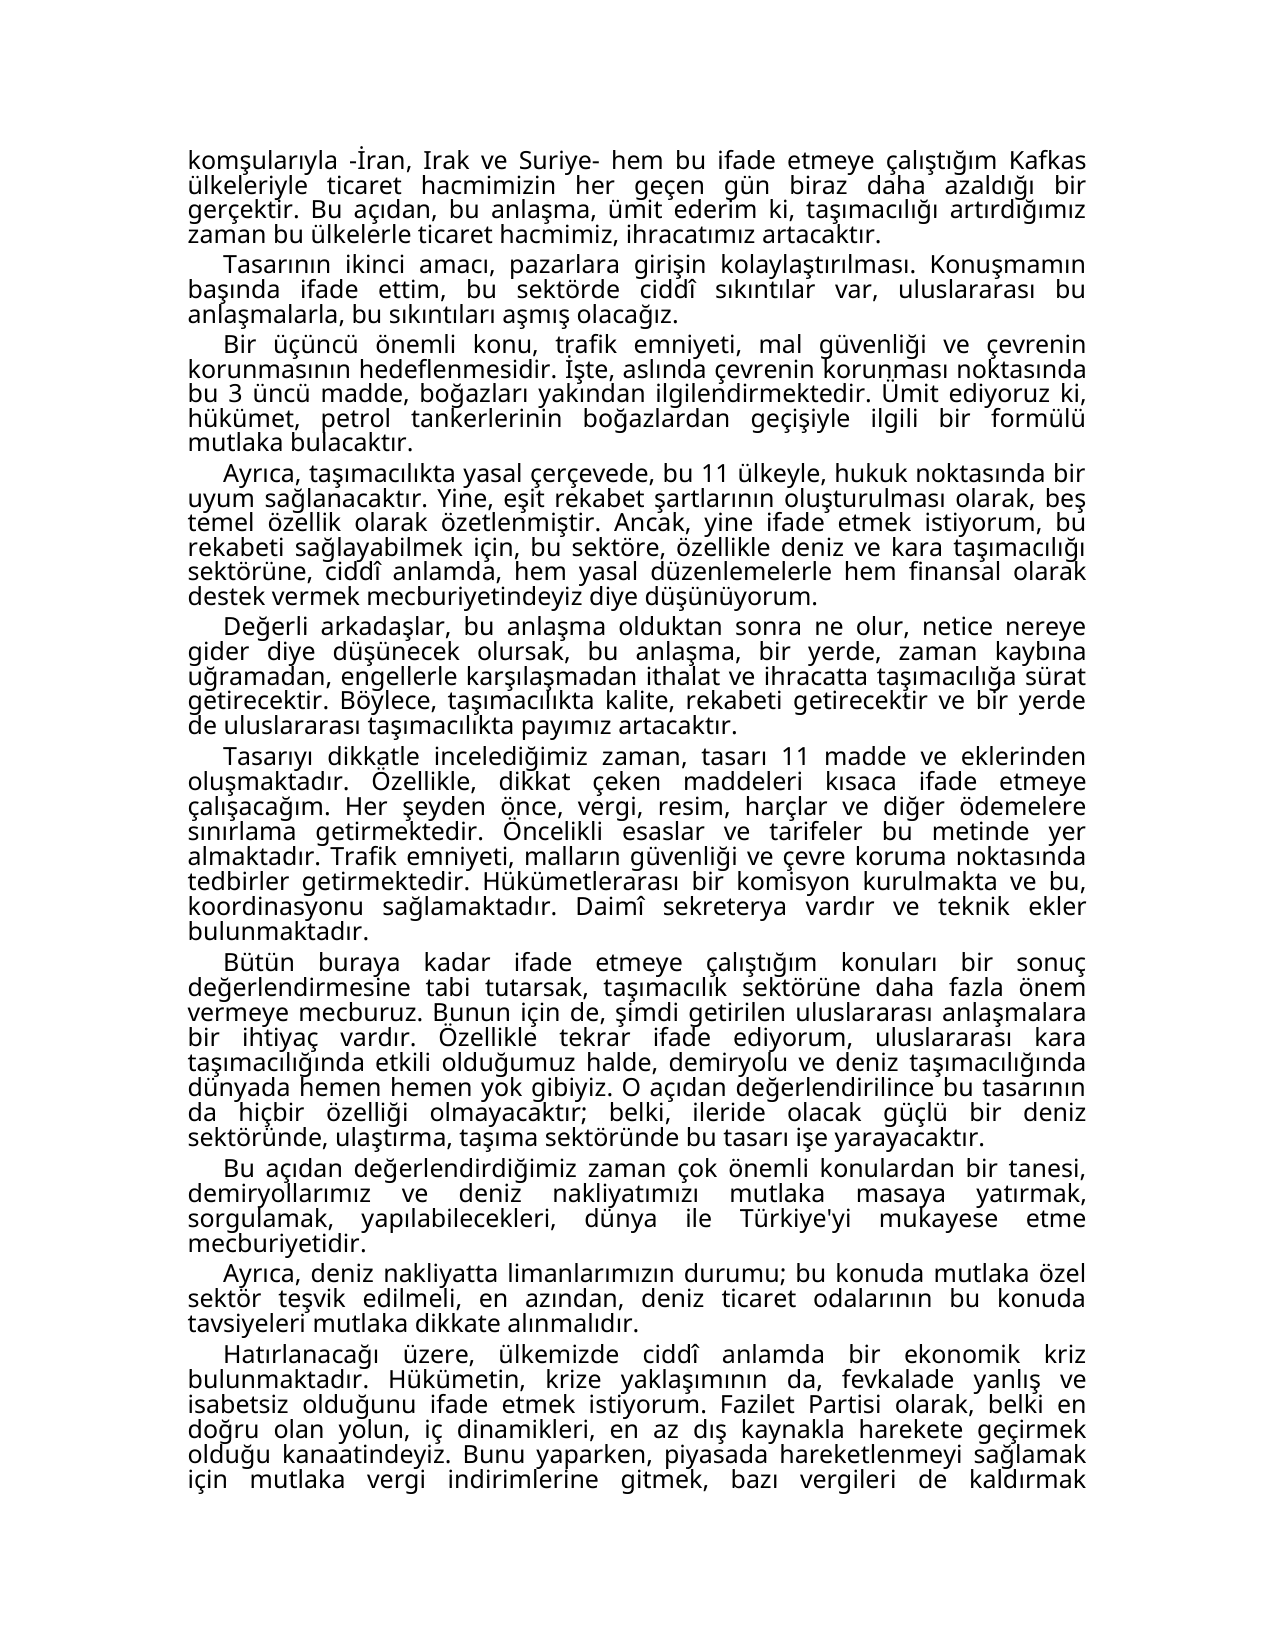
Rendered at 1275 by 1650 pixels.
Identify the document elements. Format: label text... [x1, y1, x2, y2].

text Tasarının ikinci amacı, pazarlara girişin kolaylaştırılması. Konuşmamın başında ifade ettim, bu sektörde ciddî sıkıntılar var, uluslararası bu anlaşmalarla, bu sıkıntıları aşmış olacağız. [187, 254, 1087, 328]
text Bütün buraya kadar ifade etmeye çalıştığım konuları bir sonuç değerlendirmesine tabi tutarsak, taşımacılık sektörüne daha fazla önem vermeye mecburuz. Bunun için de, şimdi getirilen uluslararası anlaşmalara bir ihtiyaç vardır. Özellikle tekrar ifade ediyorum, uluslararası kara taşımacılığında etkili olduğumuz halde, demiryolu ve deniz taşımacılığında dünyada hemen hemen yok gibiyiz. O açıdan değerlendirilince bu tasarının da hiçbir özelliği olmayacaktır; belki, ileride olacak güçlü bir deniz sektöründe, ulaştırma, taşıma sektöründe bu tasarı işe yarayacaktır. [187, 951, 1087, 1151]
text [187, 1344, 1087, 1494]
text Bir üçüncü önemli konu, trafik emniyeti, mal güvenliği ve çevrenin korunmasının hedeflenmesidir. İşte, aslında çevrenin korunması noktasında bu 3 üncü madde, boğazları yakından ilgilendirmektedir. Ümit ediyoruz ki, hükümet, petrol tankerlerinin boğazlardan geçişiyle ilgili bir formülü mutlaka bulacaktır. [187, 334, 1087, 457]
text Ayrıca, deniz nakliyatta limanlarımızın durumu; bu konuda mutlaka özel sektör teşvik edilmeli, en azından, deniz ticaret odalarının bu konuda tavsiyeleri mutlaka dikkate alınmalıdır. [187, 1263, 1087, 1338]
text Ayrıca, taşımacılıkta yasal çerçevede, bu 11 ülkeyle, hukuk noktasında bir uyum sağlanacaktır. Yine, eşit rekabet şartlarının oluşturulması olarak, beş temel özellik olarak özetlenmiştir. Ancak, yine ifade etmek istiyorum, bu rekabeti sağlayabilmek için, bu sektöre, özellikle deniz ve kara taşımacılığı sektörüne, ciddî anlamda, hem yasal düzenlemelerle hem finansal olarak destek vermek mecburiyetindeyiz diye düşünüyorum. [187, 463, 1087, 610]
text Değerli arkadaşlar, bu anlaşma olduktan sonra ne olur, netice nereye gider diye düşünecek olursak, bu anlaşma, bir yerde, zaman kaybına uğramadan, engellerle karşılaşmadan ithalat ve ihracatta taşımacılığa sürat getirecektir. Böylece, taşımacılıkta kalite, rekabeti getirecektir ve bir yerde de uluslararası taşımacılıkta payımız artacaktır. [187, 616, 1087, 739]
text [187, 150, 1087, 248]
text Bu açıdan değerlendirdiğimiz zaman çok önemli konulardan bir tanesi, demiryollarımız ve deniz nakliyatımızı mutlaka masaya yatırmak, sorgulamak, yapılabilecekleri, dünya ile Türkiye'yi mukayese etme mecburiyetidir. [187, 1157, 1087, 1257]
text Tasarıyı dikkatle incelediğimiz zaman, tasarı 11 madde ve eklerinden oluşmaktadır. Özellikle, dikkat çeken maddeleri kısaca ifade etmeye çalışacağım. Her şeyden önce, vergi, resim, harçlar ve diğer ödemelere sınırlama getirmektedir. Öncelikli esaslar ve tarifeler bu metinde yer almaktadır. Trafik emniyeti, malların güvenliği ve çevre koruma noktasında tedbirler getirmektedir. Hükümetlerarası bir komisyon kurulmakta ve bu, koordinasyonu sağlamaktadır. Daimî sekreterya vardır ve teknik ekler bulunmaktadır. [187, 745, 1087, 945]
